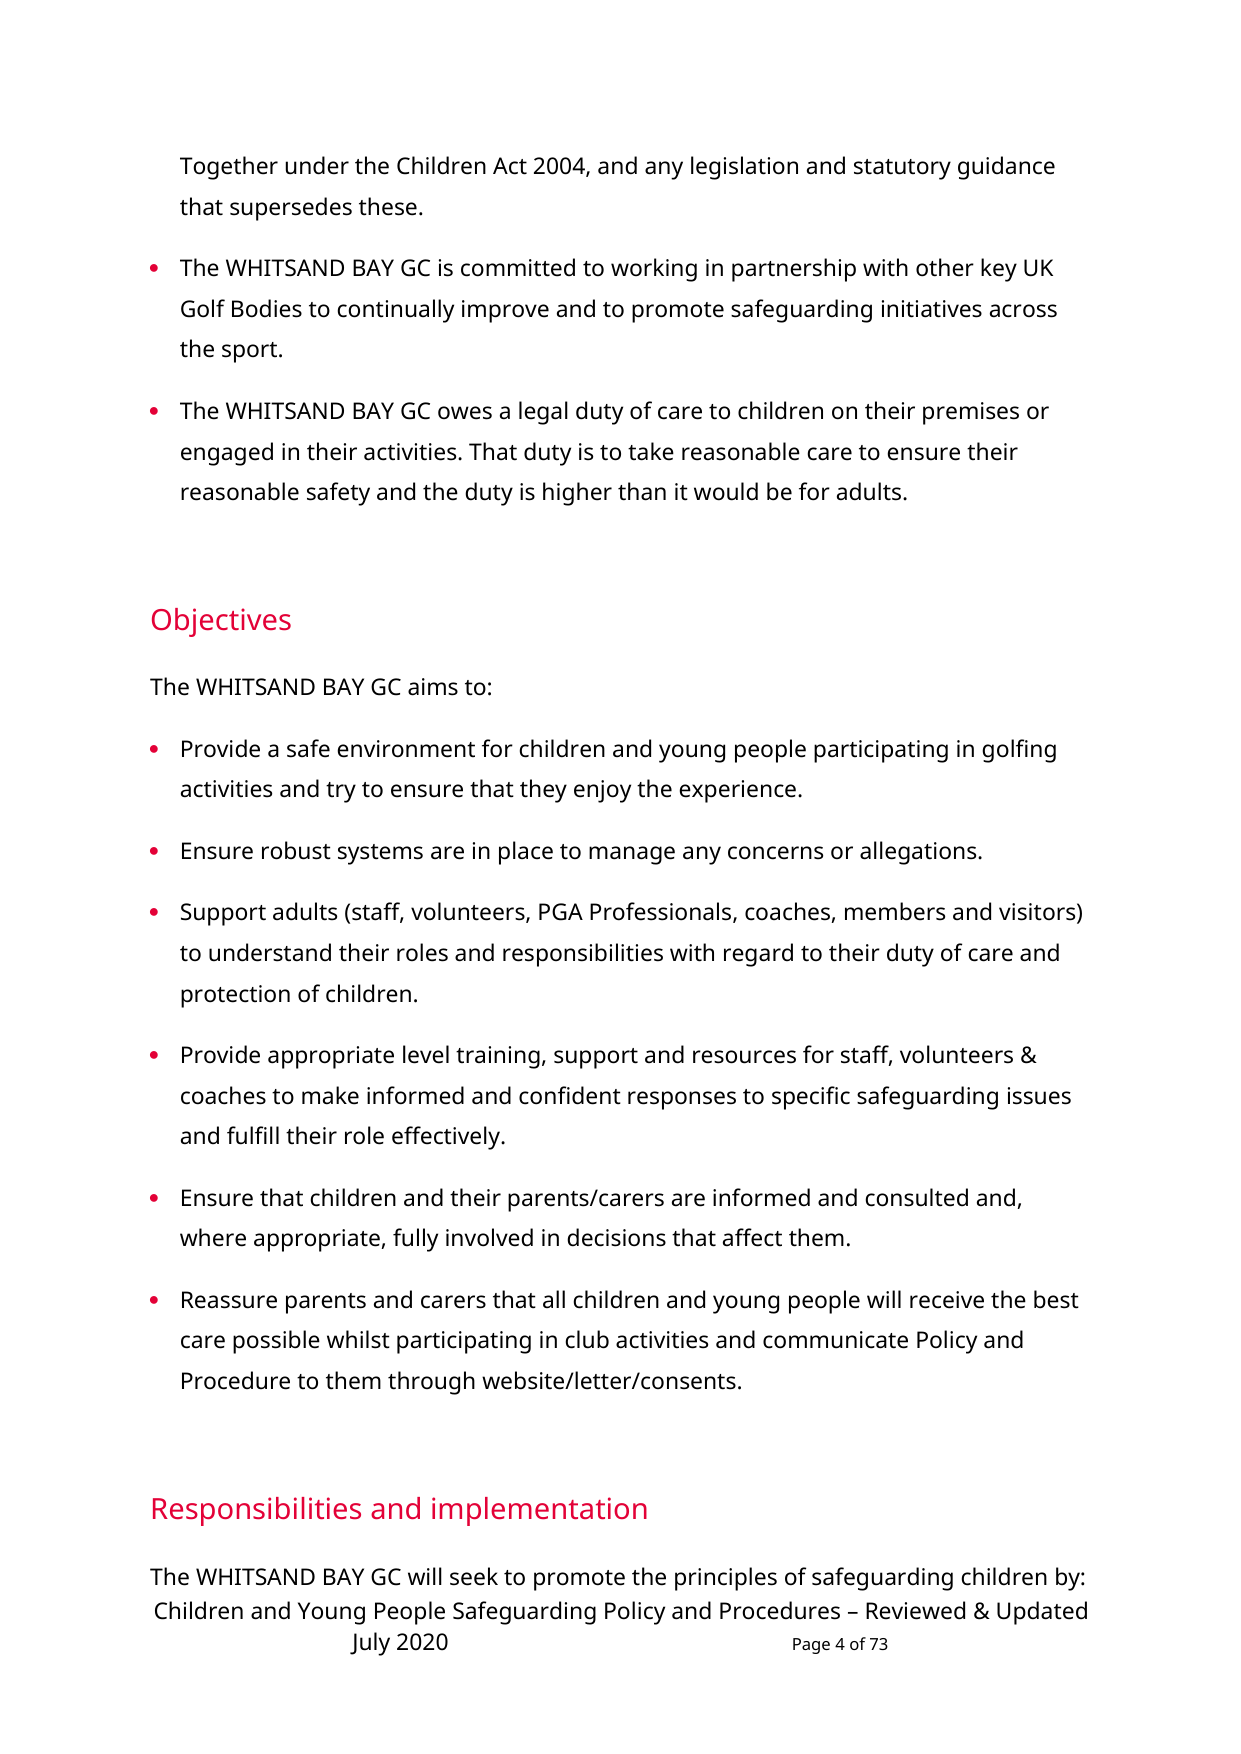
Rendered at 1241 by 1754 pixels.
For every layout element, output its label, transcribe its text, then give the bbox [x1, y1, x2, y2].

list Provide appropriate level training, support and resources for staff, volunteers & coaches to make informed and confident responses to specific safeguarding issues and fulfill their role effectively. [150, 1039, 1090, 1152]
list Ensure that children and their parents/carers are informed and consulted and, where appropriate, fully involved in decisions that affect them. [150, 1182, 1090, 1254]
text The WHITSAND BAY GC aims to: [150, 671, 1090, 703]
list The WHITSAND BAY GC owes a legal duty of care to children on their premises or engaged in their activities. That duty is to take reasonable care to ensure their reasonable safety and the duty is higher than it would be for adults. [150, 395, 1090, 507]
subtitle Responsibilities and implementation [150, 1488, 1090, 1528]
list Ensure robust systems are in place to manage any concerns or allegations. [150, 835, 1090, 866]
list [150, 150, 1090, 222]
list Reassure parents and carers that all children and young people will receive the best care possible whilst participating in club activities and communicate Policy and Procedure to them through website/letter/consents. [150, 1284, 1090, 1396]
list The WHITSAND BAY GC is committed to working in partnership with other key UK Golf Bodies to continually improve and to promote safeguarding initiatives across the sport. [150, 252, 1090, 364]
list Provide a safe environment for children and young people participating in golfing activities and try to ensure that they enjoy the experience. [150, 733, 1090, 805]
subtitle Objectives [150, 599, 1090, 639]
list Support adults (staff, volunteers, Professionals, coaches, members and visitors) to understand their roles and responsibilities with regard to their duty of care and protection of children. [150, 896, 1090, 1009]
text The WHITSAND BAY GC will seek to promote the principles of safeguarding children by: [150, 1560, 1090, 1592]
